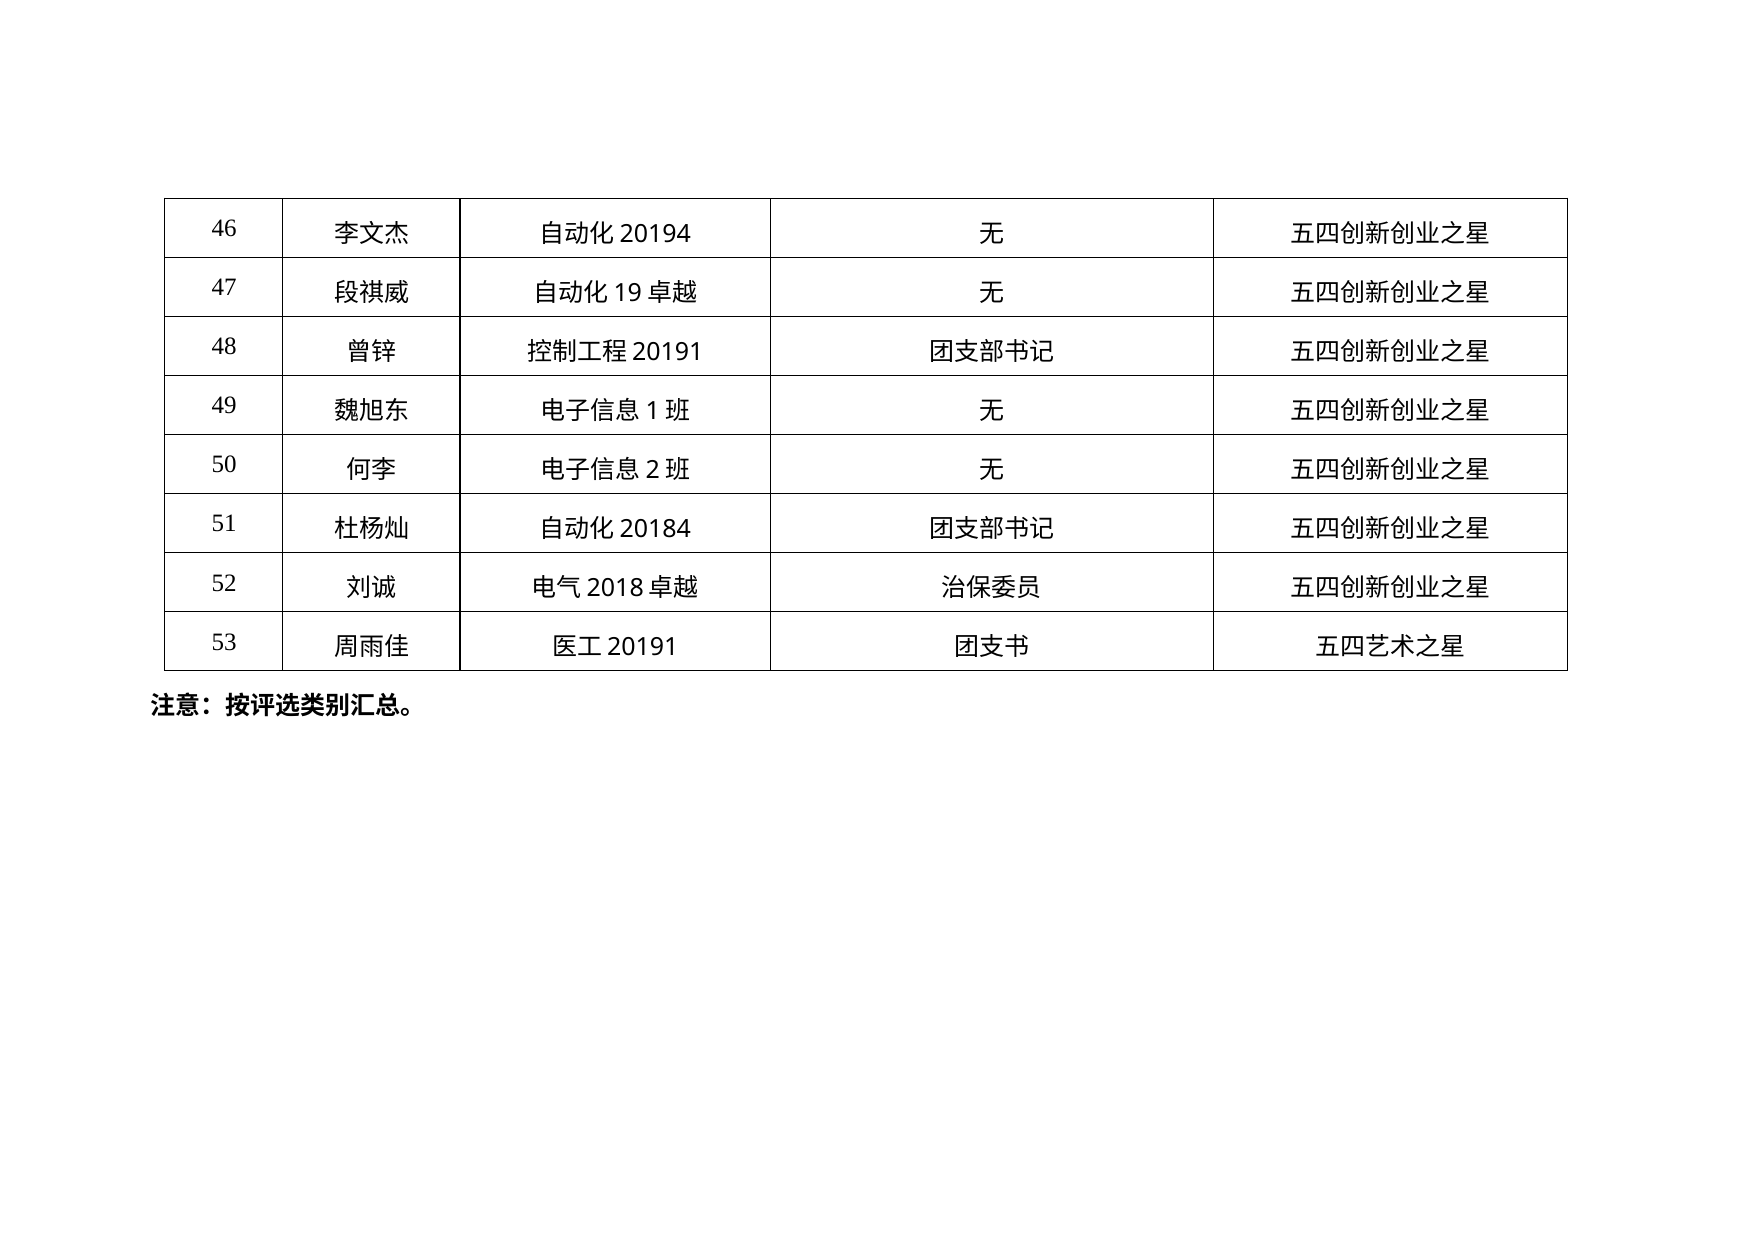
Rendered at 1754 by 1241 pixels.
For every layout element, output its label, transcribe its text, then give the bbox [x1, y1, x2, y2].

table_cell 五四创新创业之星 [1214, 317, 1567, 375]
table_cell 电子信息1班 [461, 376, 770, 434]
table_cell 五四创新创业之星 [1214, 258, 1567, 316]
table_cell 五四创新创业之星 [1214, 494, 1567, 552]
table_cell 曾锌 [283, 317, 459, 375]
table_cell 50 [165, 435, 282, 493]
table_cell 52 [165, 553, 282, 611]
table_cell 团支部书记 [771, 317, 1213, 375]
table_cell 杜杨灿 [283, 494, 459, 552]
table_cell 自动化19卓越 [461, 258, 770, 316]
table_cell 电气2018卓越 [461, 553, 770, 611]
table_cell 五四创新创业之星 [1214, 376, 1567, 434]
table_cell 无 [771, 258, 1213, 316]
table_cell 无 [771, 199, 1213, 257]
table_cell 自动化20184 [461, 494, 770, 552]
table_cell 无 [771, 435, 1213, 493]
table_cell 49 [165, 376, 282, 434]
table_cell 无 [771, 376, 1213, 434]
table_cell 五四创新创业之星 [1214, 553, 1567, 611]
table_cell 段祺威 [283, 258, 459, 316]
table_cell 五四艺术之星 [1214, 612, 1567, 670]
table_cell 团支书 [771, 612, 1213, 670]
table_cell 团支部书记 [771, 494, 1213, 552]
text 注意：按评选类别汇总。 [150, 671, 1604, 736]
table_cell 46 [165, 199, 282, 257]
table_cell 医工20191 [461, 612, 770, 670]
table_cell 自动化20194 [461, 199, 770, 257]
table_cell 47 [165, 258, 282, 316]
table_cell 48 [165, 317, 282, 375]
table_cell 五四创新创业之星 [1214, 435, 1567, 493]
table_cell 电子信息2班 [461, 435, 770, 493]
table_cell 51 [165, 494, 282, 552]
table_cell 何李 [283, 435, 459, 493]
table_cell 魏旭东 [283, 376, 459, 434]
table_cell 刘诚 [283, 553, 459, 611]
table_cell 李文杰 [283, 199, 459, 257]
table_cell 53 [165, 612, 282, 670]
table_cell 周雨佳 [283, 612, 459, 670]
table_cell 治保委员 [771, 553, 1213, 611]
table_cell 五四创新创业之星 [1214, 199, 1567, 257]
table_cell 控制工程20191 [461, 317, 770, 375]
